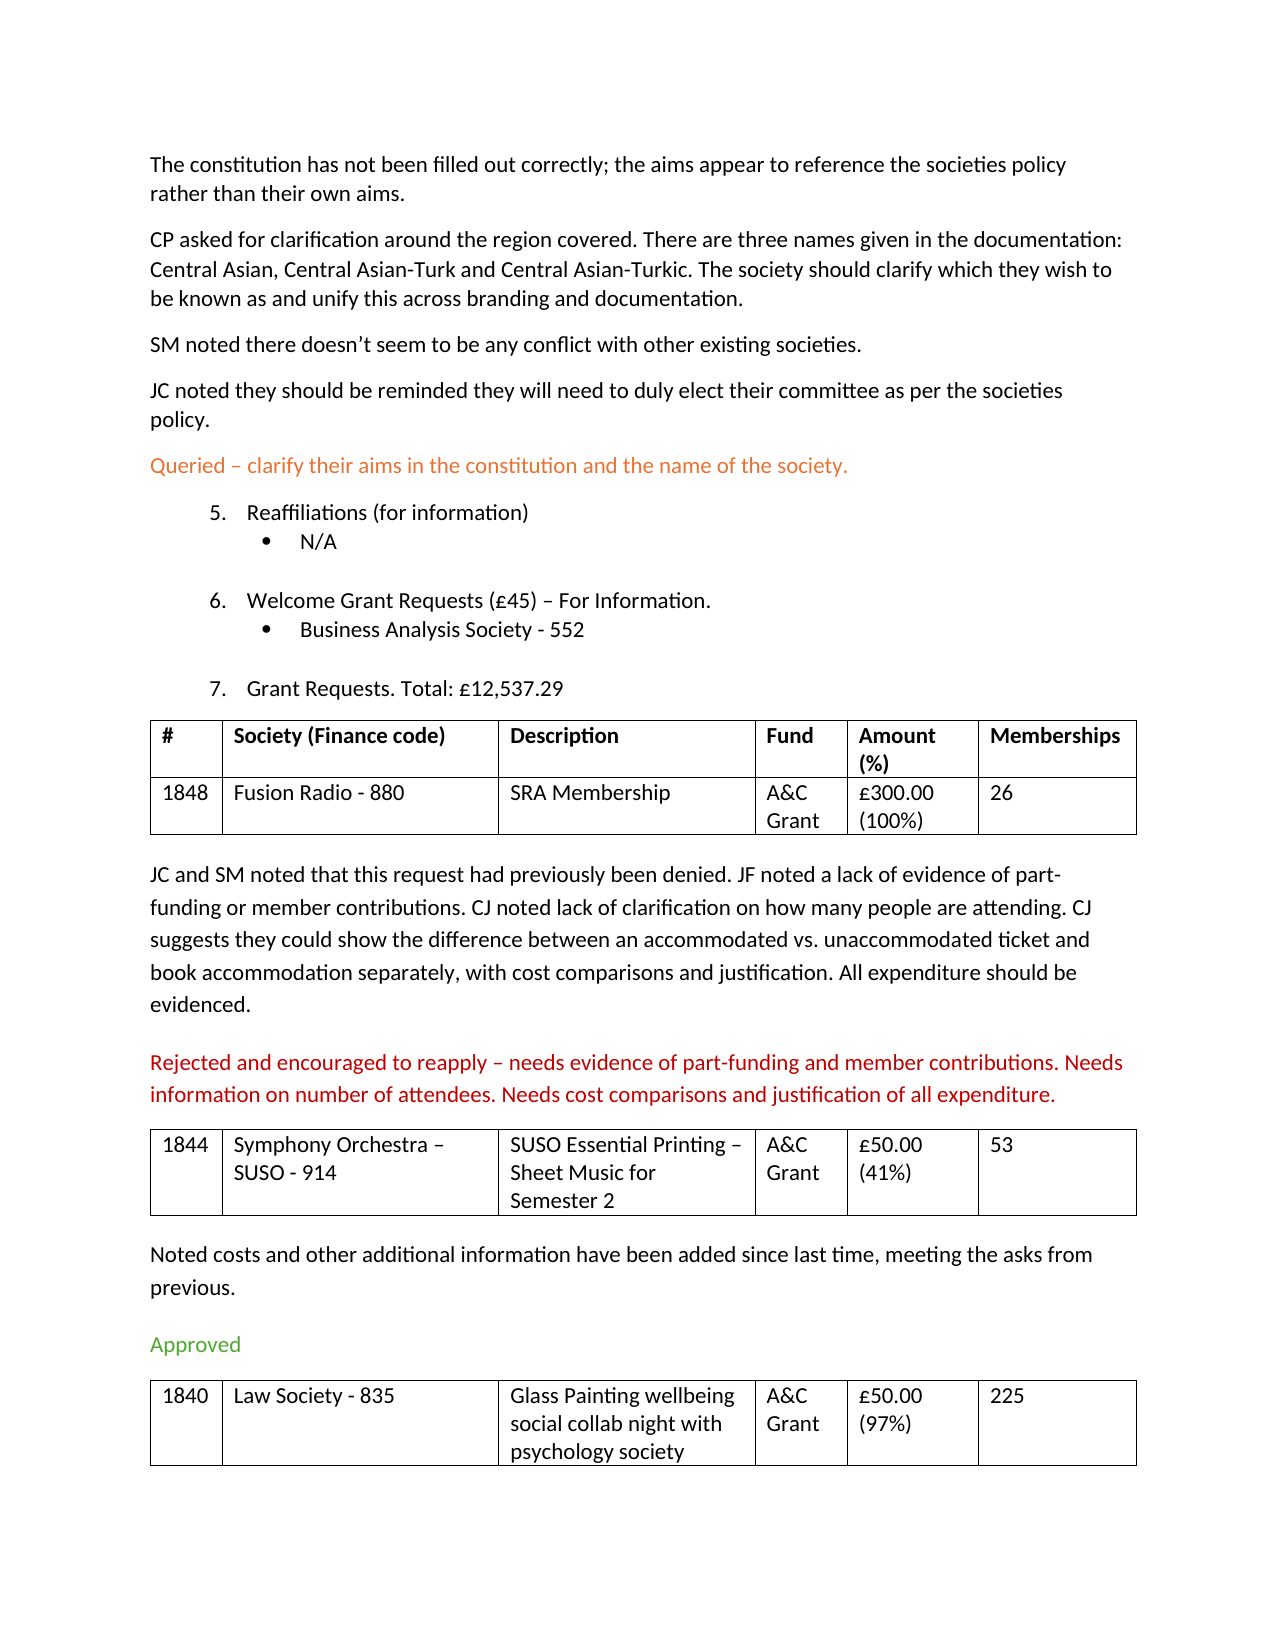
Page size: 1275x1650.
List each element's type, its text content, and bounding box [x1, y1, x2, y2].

list Welcome Grant Requests (£45) – For Information. [209, 586, 1125, 614]
table_header Description [499, 721, 755, 777]
table_header SUSO Essential Printing – Sheet Music for Semester 2 [499, 1130, 755, 1214]
table_header £50.00 (41%) [848, 1130, 978, 1214]
list Grant Requests. Total: £12,537.29 [209, 674, 1125, 702]
table_header £50.00 (97%) [848, 1381, 978, 1465]
text SM noted there doesn’t seem to be any conflict with other existing societies. [150, 330, 1125, 358]
table_header 53 [979, 1130, 1136, 1214]
table_header # [151, 721, 222, 777]
table_header Fund [756, 721, 847, 777]
table_header 1840 [151, 1381, 222, 1465]
table_cell A&C Grant [756, 778, 847, 834]
table_header 225 [979, 1381, 1136, 1465]
text The constitution has not been filled out correctly; the aims appear to reference the societies policy rather than their own aims. [150, 150, 1125, 207]
text Queried – clarify their aims in the constitution and the name of the society. [150, 452, 1125, 480]
table_cell SRA Membership [499, 778, 755, 834]
table_cell £300.00 (100%) [848, 778, 978, 834]
table_header Law Society - 835 [223, 1381, 498, 1465]
text Rejected and encouraged to reapply – needs evidence of part-funding and member contributions. Needs information on number of attendees. Needs cost comparisons and justification of all expenditure. [150, 1048, 1125, 1108]
text JC and SM noted that this request had previously been denied. JF noted a lack of evidence of part-funding or member contributions. CJ noted lack of clarification on how many people are attending. CJ suggests they could show the difference between an accommodated vs. unaccommodated ticket and book accommodation separately, with cost comparisons and justification. All expenditure should be evidenced. [150, 860, 1125, 1018]
list N/A [262, 527, 1125, 555]
table_header Glass Painting wellbeing social collab night with psychology society [499, 1381, 755, 1465]
text CP asked for clarification around the region covered. There are three names given in the documentation: Central Asian, Central Asian-Turk and Central Asian-Turkic. The society should clarify which they wish to be known as and unify this across branding and documentation. [150, 225, 1125, 312]
list Business Analysis Society - 552 [262, 615, 1125, 643]
table_cell 1848 [151, 778, 222, 834]
list Reaffiliations (for information) [209, 498, 1125, 526]
text JC noted they should be reminded they will need to duly elect their committee as per the societies policy. [150, 376, 1125, 434]
text Approved [150, 1331, 1125, 1358]
table_header Symphony Orchestra – SUSO - 914 [223, 1130, 498, 1214]
table_header Memberships [979, 721, 1136, 777]
text Noted costs and other additional information have been added since last time, meeting the asks from previous. [150, 1241, 1125, 1301]
table_header A&C Grant [756, 1130, 847, 1214]
table_header A&C Grant [756, 1381, 847, 1465]
table_cell Fusion Radio - 880 [223, 778, 498, 834]
table_cell 26 [979, 778, 1136, 834]
table_header 1844 [151, 1130, 222, 1214]
table_header Amount (%) [848, 721, 978, 777]
table_header Society (Finance code) [223, 721, 498, 777]
